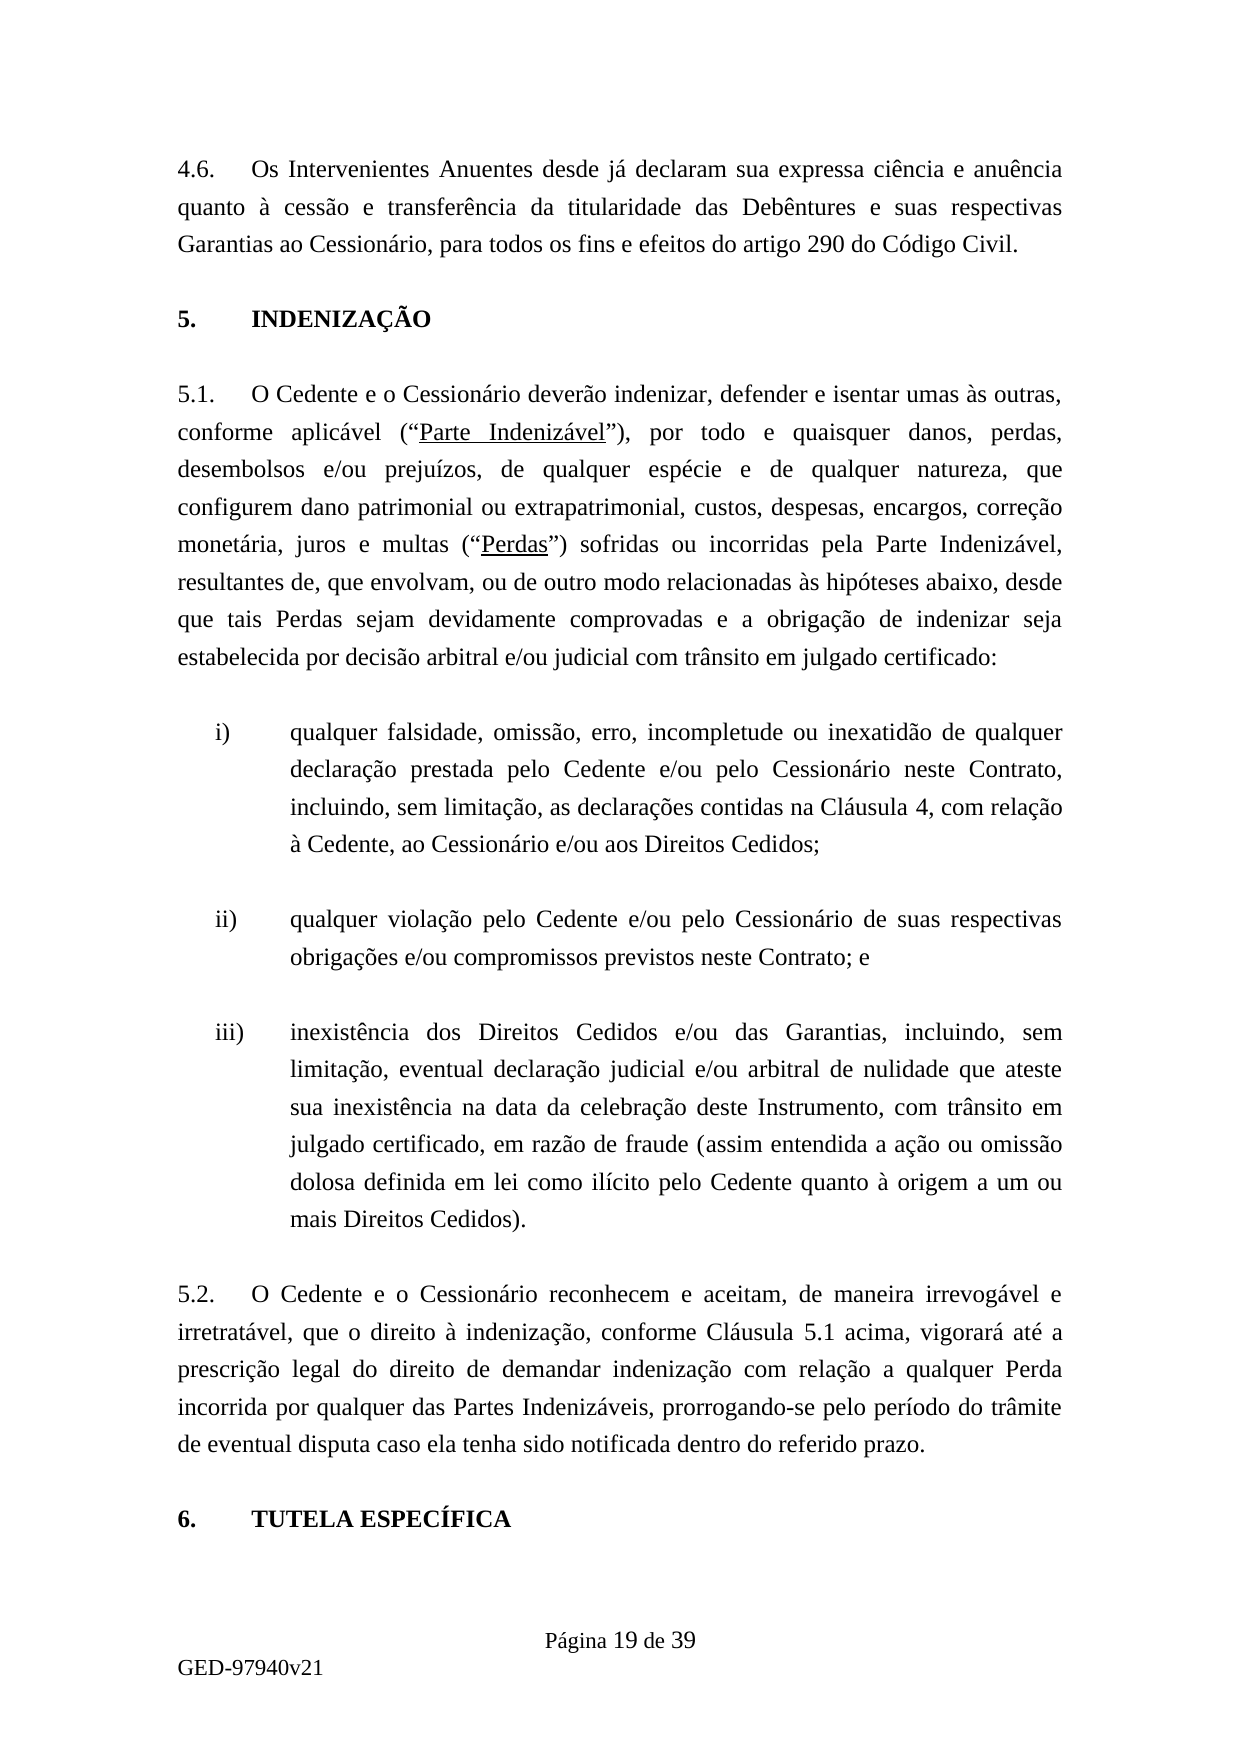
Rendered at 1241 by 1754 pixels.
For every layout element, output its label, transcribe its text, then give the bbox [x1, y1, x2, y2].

list O Cedente e o Cessionário deverão indenizar, defender e isentar umas às outras, conforme aplicável (“Parte Indenizável”), por todo e quaisquer danos, perdas, desembolsos e/ou prejuízos, de qualquer espécie e de qualquer natureza, que configurem dano patrimonial ou extrapatrimonial, custos, despesas, encargos, correção monetária, juros e multas (“Perdas”) sofridas ou incorridas pela Parte Indenizável, resultantes de, que envolvam, ou de outro modo relacionadas às hipóteses abaixo, desde que tais Perdas sejam devidamente comprovadas e a obrigação de indenizar seja estabelecida por decisão arbitral e/ou judicial com trânsito em julgado certificado: [177, 373, 1063, 673]
list inexistência dos Direitos Cedidos e/ou das Garantias, incluindo, sem limitação, eventual declaração judicial e/ou arbitral de nulidade que ateste sua inexistência na data da celebração deste Instrumento, com trânsito em julgado certificado, em razão de fraude (assim entendida a ação ou omissão dolosa definida em lei como ilícito pelo Cedente quanto à origem a um ou mais Direitos Cedidos). [215, 1010, 1063, 1235]
list INDENIZAÇÃO [177, 298, 1063, 335]
list O Cedente e o Cessionário reconhecem e aceitam, de maneira irrevogável e irretratável, que o direito à indenização, conforme Cláusula 5.1 acima, vigorará até a prescrição legal do direito de demandar indenização com relação a qualquer Perda incorrida por qualquer das Partes Indenizáveis, prorrogando-se pelo período do trâmite de eventual disputa caso ela tenha sido notificada dentro do referido prazo. [177, 1273, 1063, 1460]
list Os Intervenientes Anuentes desde já declaram sua expressa ciência e anuência quanto à cessão e transferência da titularidade das Debêntures e suas respectivas Garantias ao Cessionário, para todos os fins e efeitos do artigo 290 do Código Civil. [177, 148, 1063, 260]
list qualquer falsidade, omissão, erro, incompletude ou inexatidão de qualquer declaração prestada pelo Cedente e/ou pelo Cessionário neste Contrato, incluindo, sem limitação, as declarações contidas na Cláusula 4, com relação à Cedente, ao Cessionário e/ou aos Direitos Cedidos; [215, 710, 1063, 860]
list TUTELA ESPECÍFICA [177, 1498, 1063, 1535]
list qualquer violação pelo Cedente e/ou pelo Cessionário de suas respectivas obrigações e/ou compromissos previstos neste Contrato; e [215, 898, 1063, 973]
